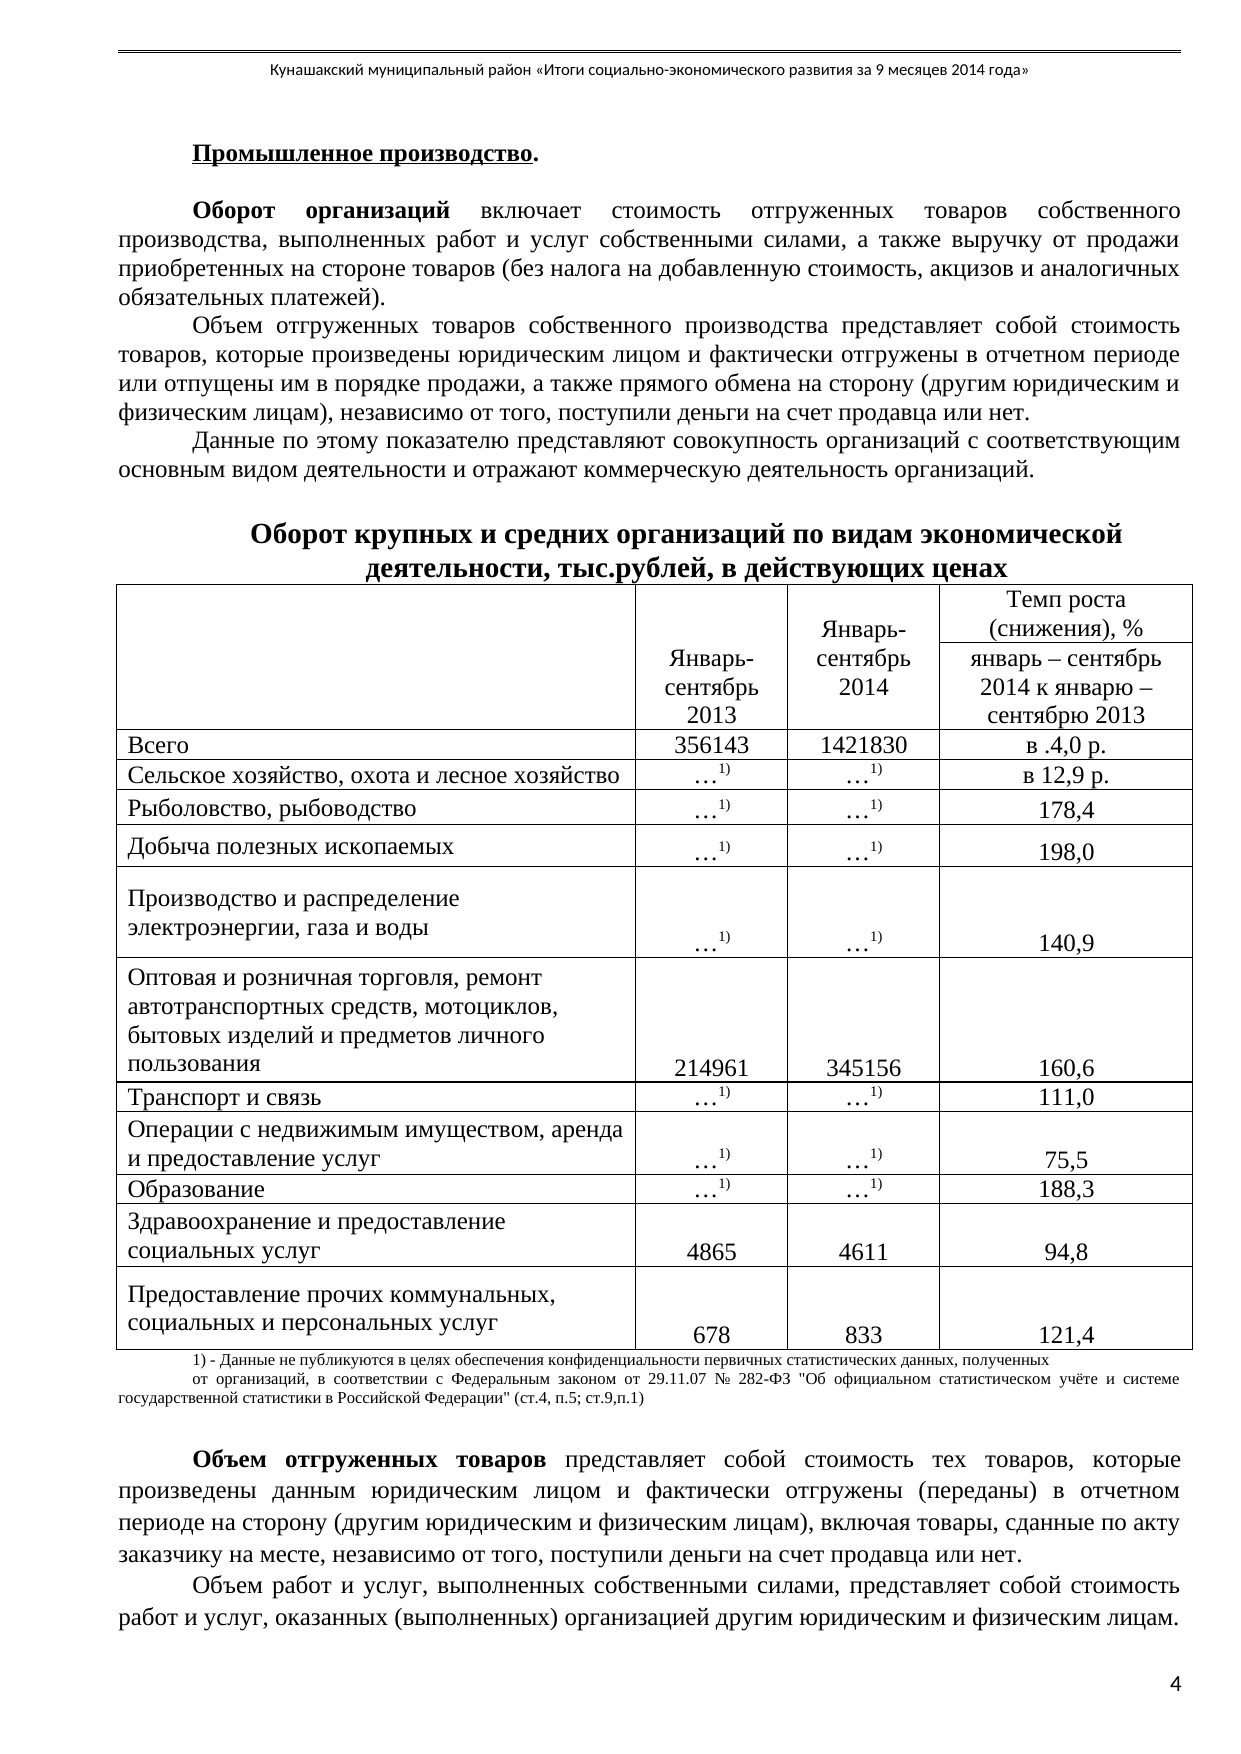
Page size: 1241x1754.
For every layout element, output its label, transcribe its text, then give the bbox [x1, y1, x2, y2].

table_cell Здравоохранение и предоставление социальных услуг [117, 1204, 635, 1266]
table_cell …1) [788, 760, 939, 789]
table_header Январь-сентябрь 2014 [788, 585, 939, 729]
table_cell …1) [788, 1083, 939, 1111]
text Объем отгруженных товаров представляет собой стоимость тех товаров, которые произведены данным юридическим лицом и фактически отгружены (переданы) в отчетном периоде на сторону (другим юридическим и физическим лицам), включая товары, сданные по акту заказчику на месте, независимо от того, поступили деньги на счет продавца или нет. [118, 1444, 1181, 1567]
table_cell …1) [636, 1083, 787, 1111]
table_cell …1) [636, 825, 787, 866]
text Данные по этому показателю представляют совокупность организаций с соответствующим основным видом деятельности и отражают коммерческую деятельность организаций. [118, 425, 1181, 483]
table_cell 94,8 [940, 1204, 1192, 1266]
table_cell Оптовая и розничная торговля, ремонт автотранспортных средств, мотоциклов, бытовых изделий и предметов личного пользования [117, 958, 635, 1081]
table_cell …1) [788, 867, 939, 957]
text Объем отгруженных товаров собственного производства представляет собой стоимость товаров, которые произведены юридическим лицом и фактически отгружены в отчетном периоде или отпущены им в порядке продажи, а также прямого обмена на сторону (другим юридическим и физическим лицам), независимо от того, поступили деньги на счет продавца или нет. [118, 310, 1181, 425]
table_cell Операции с недвижимым имуществом, аренда и предоставление услуг [117, 1112, 635, 1173]
table_cell 140,9 [940, 867, 1192, 957]
text Оборот организаций включает стоимость отгруженных товаров собственного производства, выполненных работ и услуг собственными силами, а также выручку от продажи приобретенных на стороне товаров (без налога на добавленную стоимость, акцизов и аналогичных обязательных платежей). [118, 195, 1181, 310]
text 1) - Данные не публикуются в целях обеспечения конфиденциальности первичных статистических данных, полученных [118, 1350, 1181, 1369]
table_cell 678 [636, 1267, 787, 1348]
table_cell Транспорт и связь [117, 1083, 635, 1111]
table_cell …1) [636, 1112, 787, 1173]
table_cell Рыболовство, рыбоводство [117, 790, 635, 824]
table_cell 345156 [788, 958, 939, 1081]
table_cell 111,0 [940, 1083, 1192, 1111]
table_cell Сельское хозяйство, охота и лесное хозяйство [117, 760, 635, 789]
table_cell 178,4 [940, 790, 1192, 824]
table_cell 160,6 [940, 958, 1192, 1081]
table_cell в .4,0 р. [940, 730, 1192, 759]
table_cell 4611 [788, 1204, 939, 1266]
table_cell Производство и распределение электроэнергии, газа и воды [117, 867, 635, 957]
table_cell 198,0 [940, 825, 1192, 866]
text от организаций, в соответствии с Федеральным законом от 29.11.07 № 282-ФЗ "Об официальном статистическом учёте и системе государственной статистики в Российской Федерации" (ст.4, п.5; ст.9,п.1) [118, 1369, 1181, 1407]
table_header Январь-сентябрь 2013 [636, 585, 787, 729]
table_header Темп роста (снижения), % [940, 585, 1192, 642]
table_cell 356143 [636, 730, 787, 759]
table_cell в 12,9 р. [940, 760, 1192, 789]
text Промышленное производство. [118, 138, 1181, 167]
table_cell …1) [788, 825, 939, 866]
table_cell Предоставление прочих коммунальных, социальных и персональных услуг [117, 1267, 635, 1348]
table_cell 1421830 [788, 730, 939, 759]
table_cell …1) [636, 790, 787, 824]
table_cell …1) [788, 1112, 939, 1173]
table_cell Всего [117, 730, 635, 759]
table_cell Добыча полезных ископаемых [117, 825, 635, 866]
table_cell …1) [636, 1175, 787, 1203]
table_cell …1) [788, 790, 939, 824]
table_cell Образование [117, 1175, 635, 1203]
table_header [117, 585, 635, 729]
table_cell 188,3 [940, 1175, 1192, 1203]
table_cell 4865 [636, 1204, 787, 1266]
table_cell 75,5 [940, 1112, 1192, 1173]
table_cell …1) [636, 760, 787, 789]
table_cell 214961 [636, 958, 787, 1081]
table_cell январь – сентябрь 2014 к январю – сентябрю 2013 [940, 643, 1192, 729]
table_cell …1) [636, 867, 787, 957]
text Объем работ и услуг, выполненных собственными силами, представляет собой стоимость работ и услуг, оказанных (выполненных) организацией другим юридическим и физическим лицам. [118, 1570, 1181, 1631]
text Оборот крупных и средних организаций по видам экономической деятельности, тыс.рублей, в действующих ценах [192, 516, 1181, 583]
table_cell 121,4 [940, 1267, 1192, 1348]
table_cell 833 [788, 1267, 939, 1348]
table_cell …1) [788, 1175, 939, 1203]
